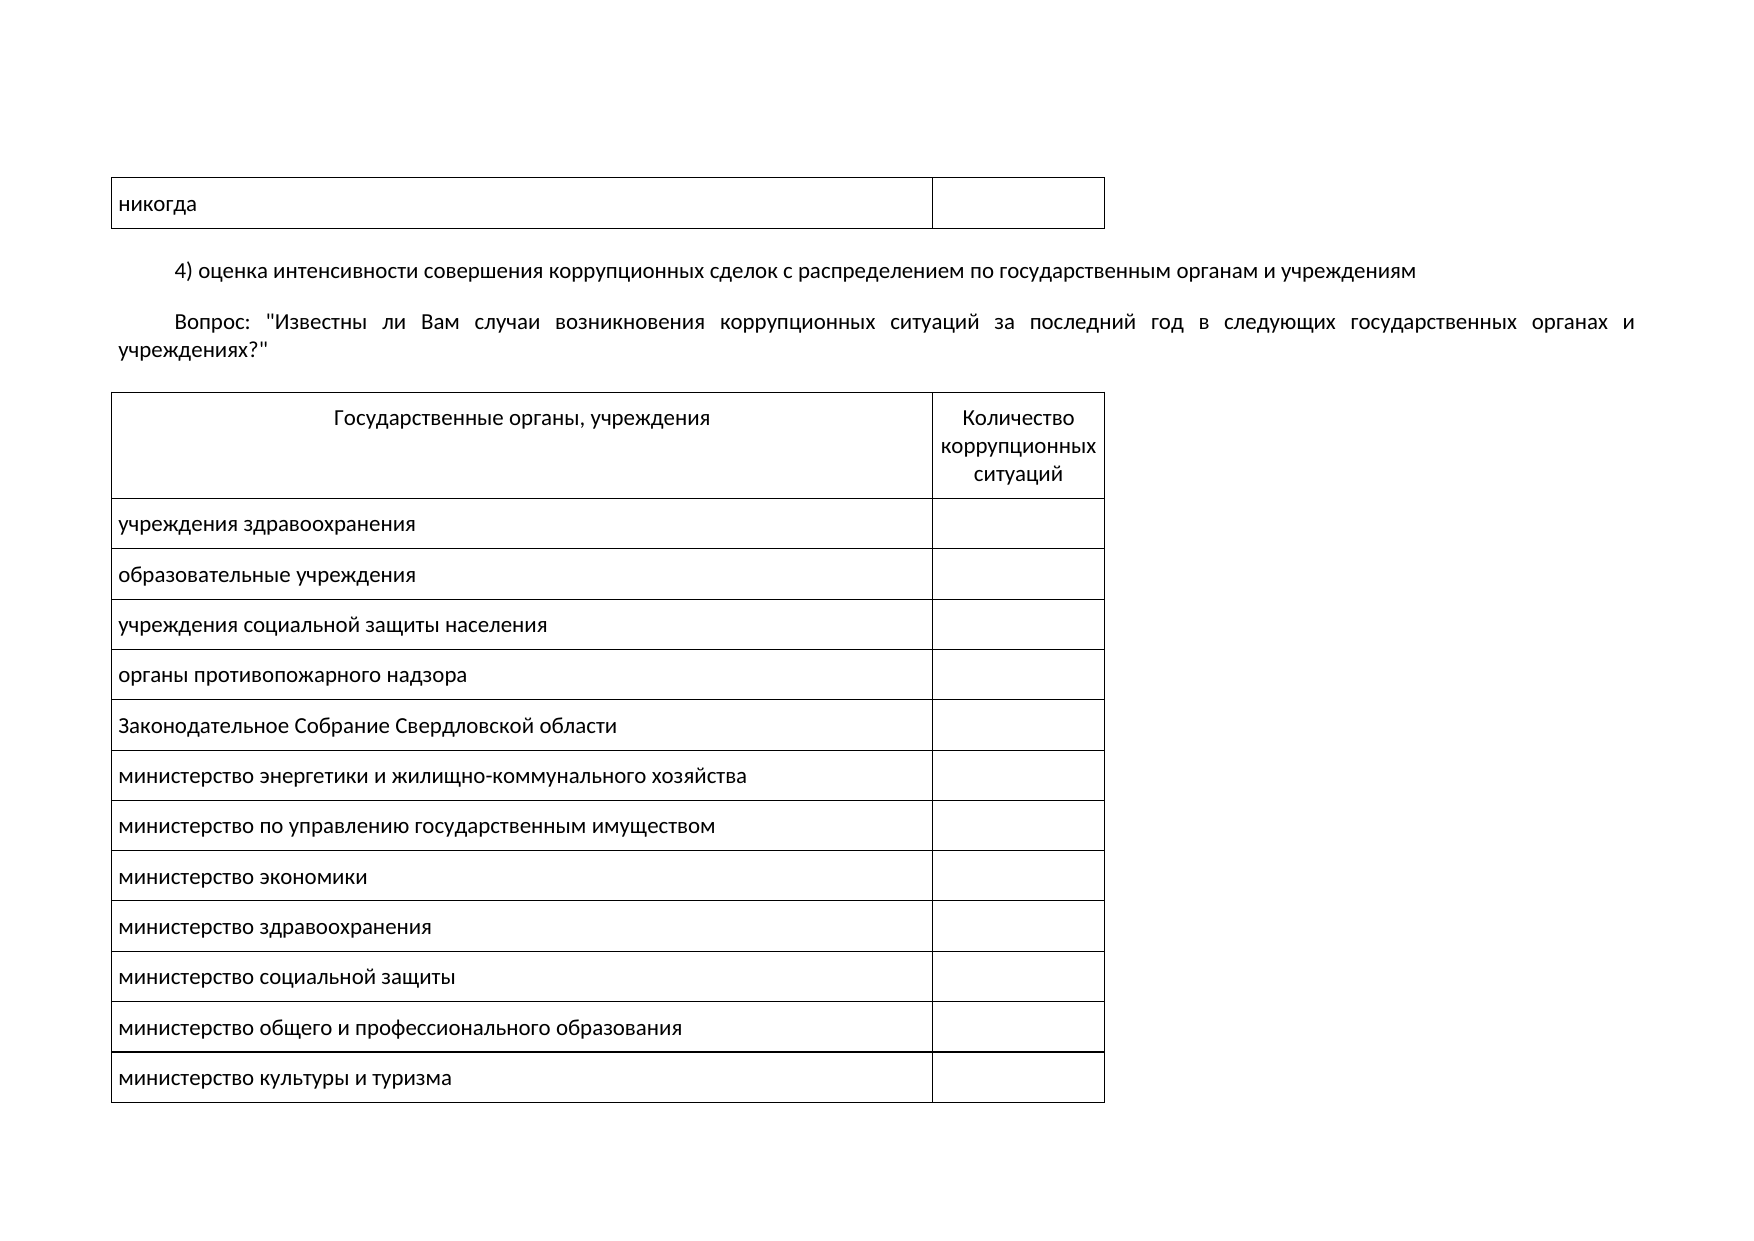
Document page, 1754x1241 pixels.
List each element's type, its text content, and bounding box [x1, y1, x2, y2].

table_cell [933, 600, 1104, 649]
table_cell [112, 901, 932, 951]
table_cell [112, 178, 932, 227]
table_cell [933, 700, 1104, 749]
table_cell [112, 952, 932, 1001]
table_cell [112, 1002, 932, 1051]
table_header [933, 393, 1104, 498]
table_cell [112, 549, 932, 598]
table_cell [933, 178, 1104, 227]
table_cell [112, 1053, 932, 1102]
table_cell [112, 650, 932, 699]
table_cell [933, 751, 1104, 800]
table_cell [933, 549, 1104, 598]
text 4) оценка интенсивности совершения коррупционных сделок с распределением по государственным органам и учреждениям [118, 257, 1636, 284]
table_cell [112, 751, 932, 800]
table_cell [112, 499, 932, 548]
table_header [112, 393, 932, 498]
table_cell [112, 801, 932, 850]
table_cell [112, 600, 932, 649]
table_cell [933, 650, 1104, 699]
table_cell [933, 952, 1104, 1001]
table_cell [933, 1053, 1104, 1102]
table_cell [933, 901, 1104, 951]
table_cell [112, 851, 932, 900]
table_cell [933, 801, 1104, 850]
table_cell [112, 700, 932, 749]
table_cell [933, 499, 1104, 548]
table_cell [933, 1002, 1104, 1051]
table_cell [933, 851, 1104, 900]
text Вопрос: "Известны ли Вам случаи возникновения коррупционных ситуаций за последний год в следующих государственных органах и учреждениях?" [118, 307, 1636, 363]
